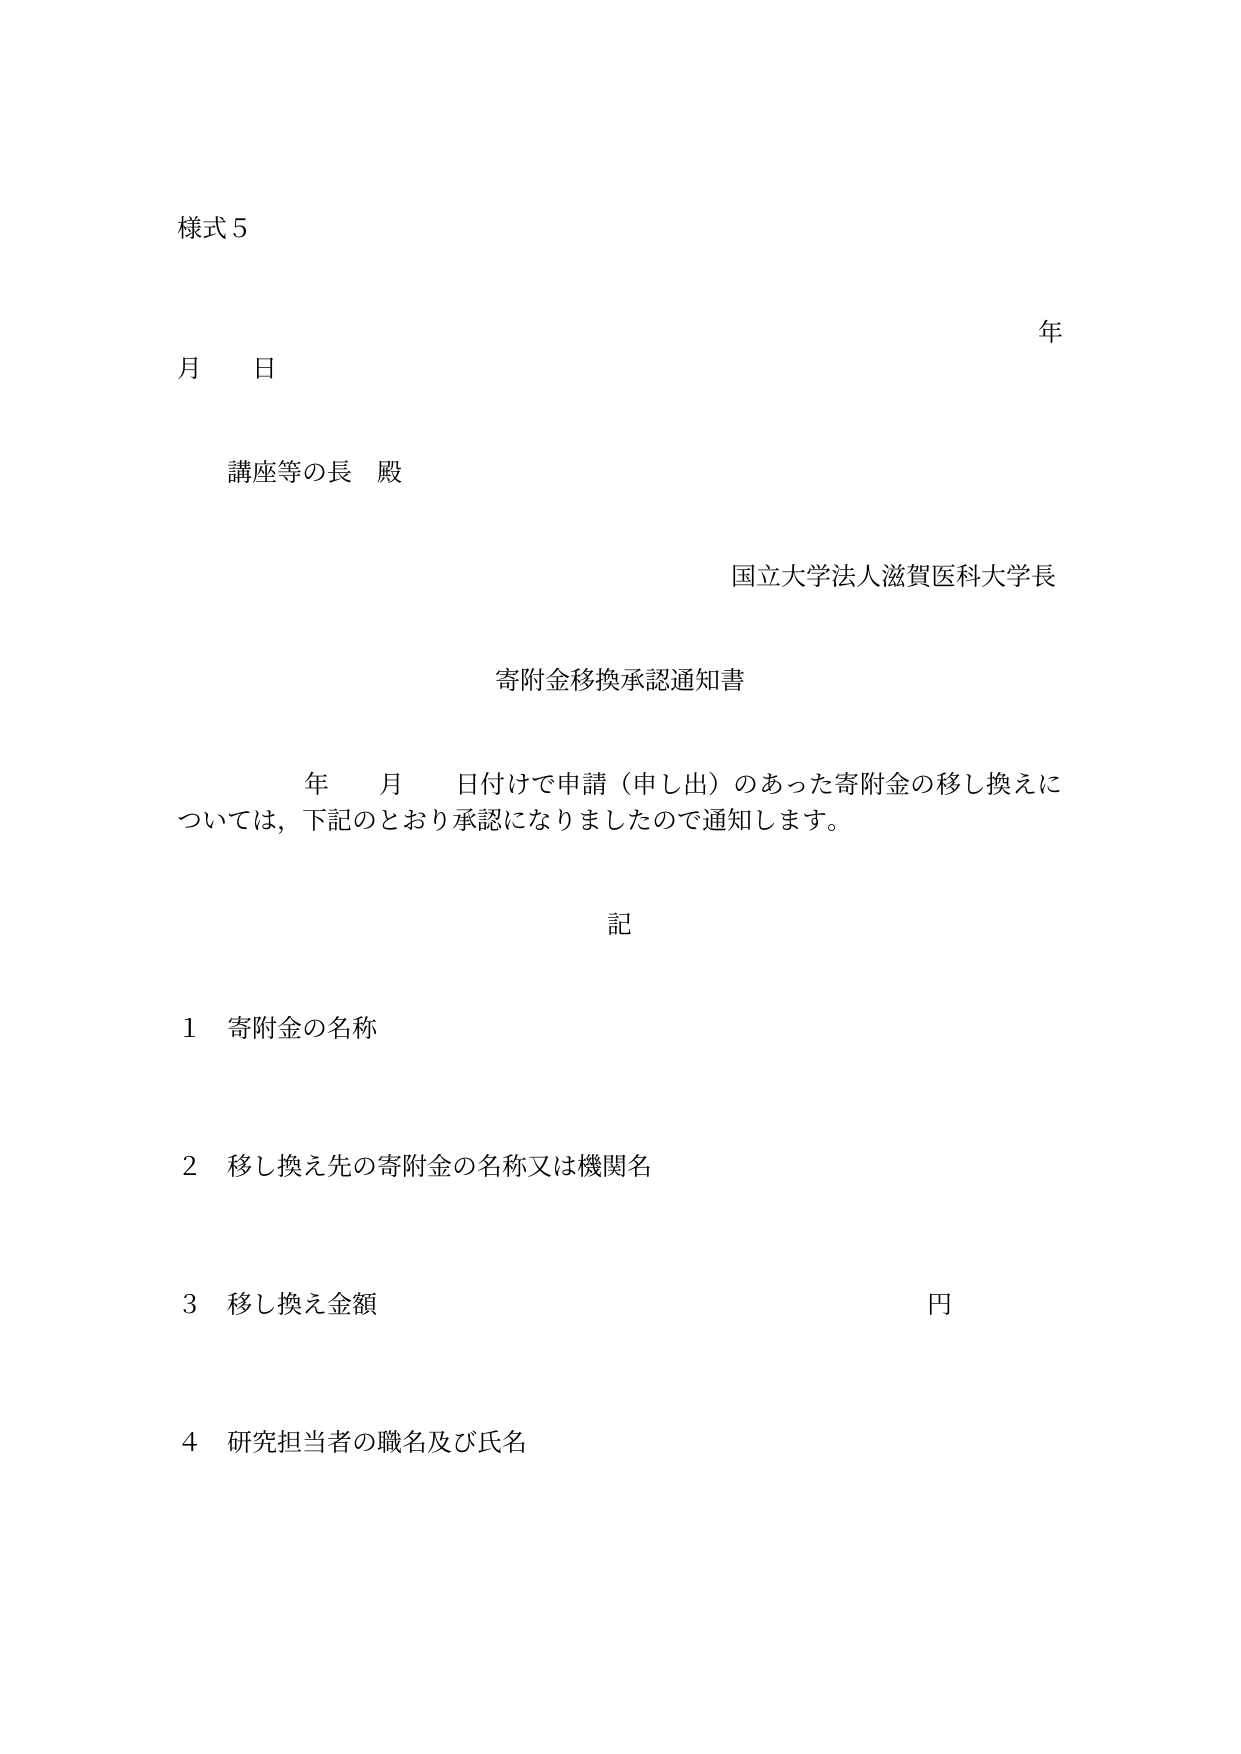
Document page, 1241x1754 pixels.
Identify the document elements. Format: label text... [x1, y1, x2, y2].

text 国立大学法人滋賀医科大学長 [177, 557, 1063, 592]
text ３ 移し換え金額 円 [177, 1285, 1063, 1321]
text 寄附金移換承認通知書 [177, 661, 1063, 697]
text 年 月 日付けで申請（申し出）のあった寄附金の移し換えについては，下記のとおり承認になりましたので通知します。 [177, 765, 1063, 837]
text ２ 移し換え先の寄附金の名称又は機関名 [177, 1147, 1063, 1183]
text 年 月 日 [177, 312, 1063, 384]
text 様式５ [177, 208, 1063, 244]
text 記 [177, 905, 1063, 941]
text １ 寄附金の名称 [177, 1009, 1063, 1045]
text ４ 研究担当者の職名及び氏名 [177, 1423, 1063, 1459]
text 講座等の長 殿 [177, 452, 1063, 488]
